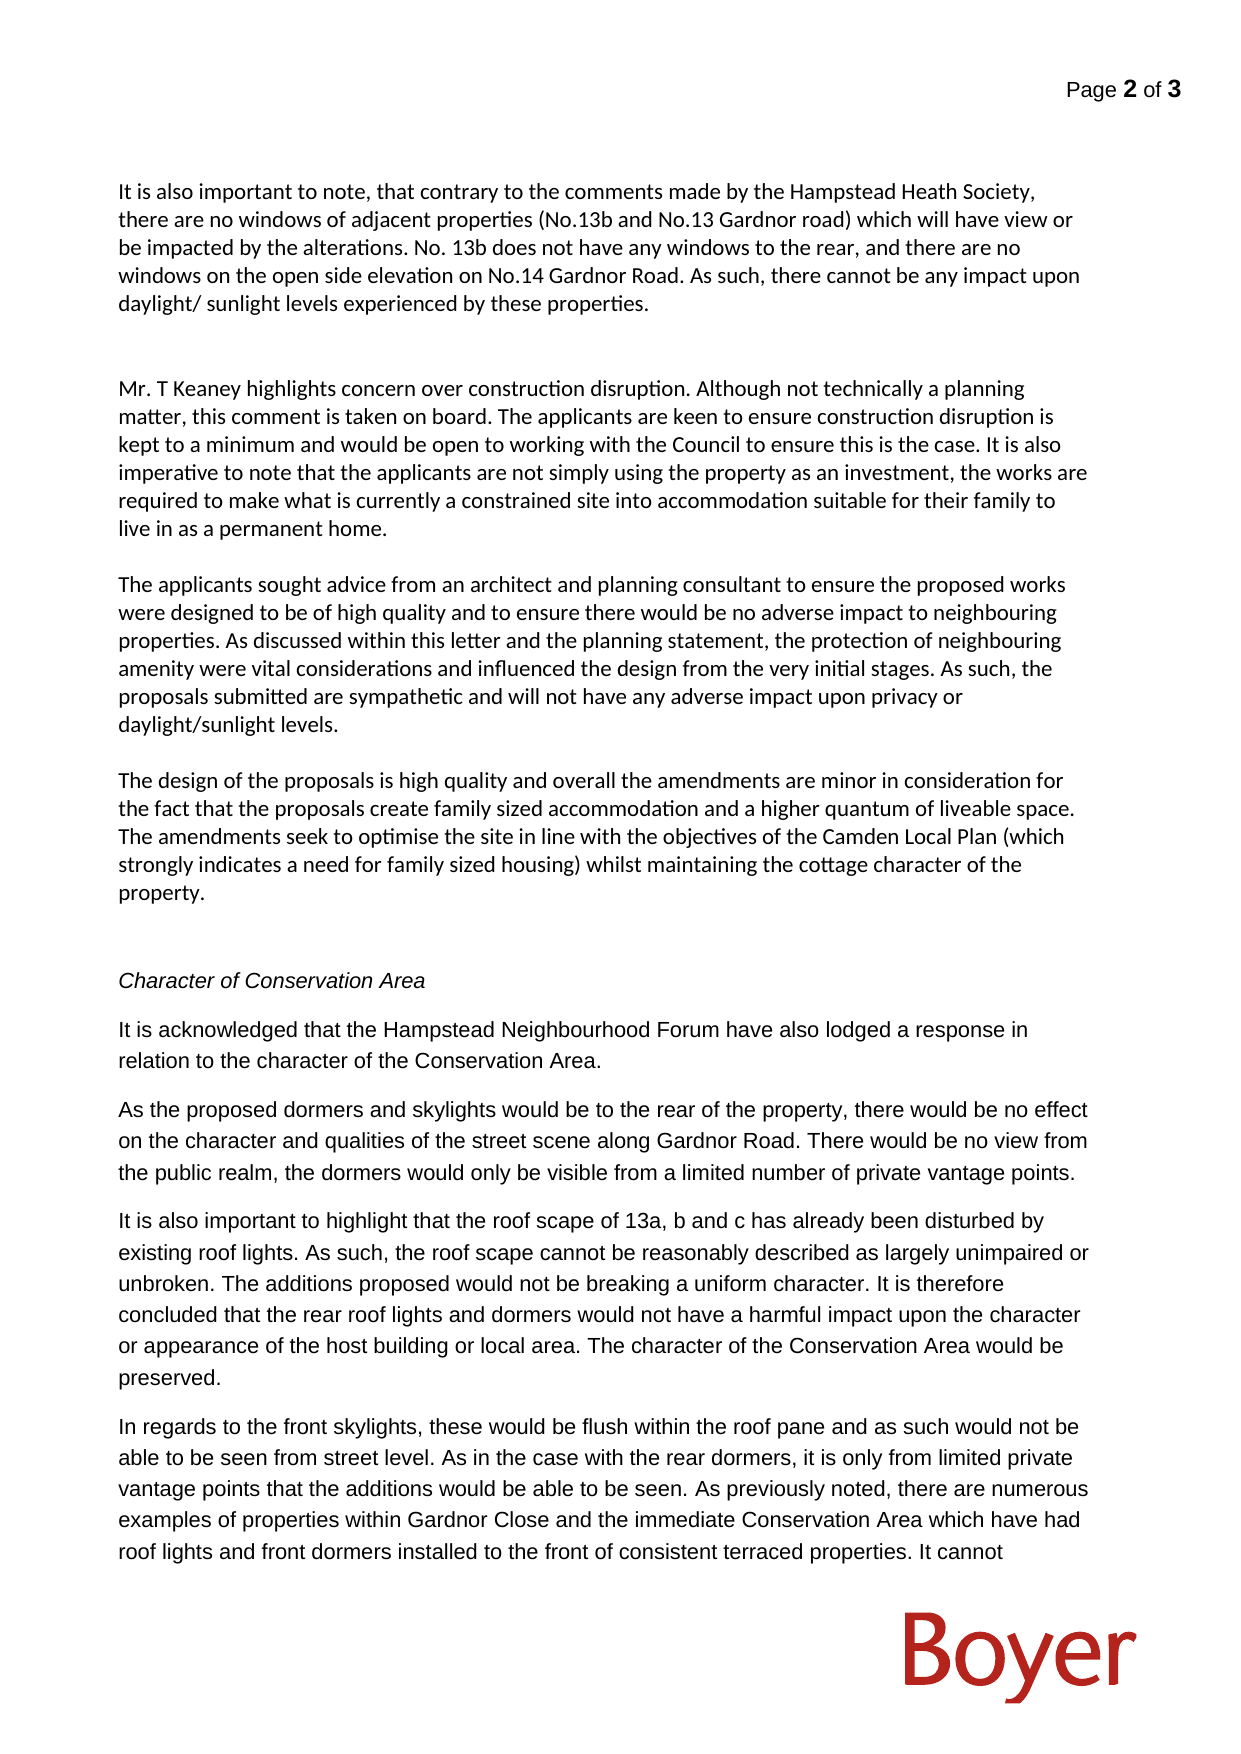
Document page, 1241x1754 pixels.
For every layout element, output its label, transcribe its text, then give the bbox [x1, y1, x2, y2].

text As the proposed dormers and skylights would be to the rear of the property, there would be no effect on the character and qualities of the street scene along Gardnor Road. There would be no view from the public realm, the dormers would only be visible from a limited number of private vantage points. [118, 1092, 1092, 1186]
text It is acknowledged that the Hampstead Neighbourhood Forum have also lodged a response in relation to the character of the Conservation Area. [118, 1012, 1092, 1075]
text It is also important to highlight that the roof scape of 13a, b and c has already been disturbed by existing roof lights. As such, the roof scape cannot be reasonably described as largely unimpaired or unbroken. The additions proposed would not be breaking a uniform character. It is therefore concluded that the rear roof lights and dormers would not have a harmful impact upon the character or appearance of the host building or local area. The character of the Conservation Area would be preserved. [118, 1204, 1092, 1391]
text The applicants sought advice from an architect and planning consultant to ensure the proposed works were designed to be of high quality and to ensure there would be no adverse impact to neighbouring properties. As discussed within this letter and the planning statement, the protection of neighbouring amenity were vital considerations and influenced the design from the very initial stages. As such, the proposals submitted are sympathetic and will not have any adverse impact upon privacy or daylight/sunlight levels. [118, 570, 1092, 738]
text The design of the proposals is high quality and overall the amendments are minor in consideration for the fact that the proposals create family sized accommodation and a higher quantum of liveable space. The amendments seek to optimise the site in line with the objectives of the Camden Local Plan (which strongly indicates a need for family sized housing) whilst maintaining the cottage character of the property. [118, 766, 1092, 906]
text It is also important to note, that contrary to the comments made by the Hampstead Heath Society, there are no windows of adjacent properties (No.13b and No.13 Gardnor road) which will have view or be impacted by the alterations. No. 13b does not have any windows to the rear, and there are no windows on the open side elevation on No.14 Gardnor Road. As such, there cannot be any impact upon daylight/ sunlight levels experienced by these properties. [118, 177, 1092, 317]
text Mr. T Keaney highlights concern over construction disruption. Although not technically a planning matter, this comment is taken on board. The applicants are keen to ensure construction disruption is kept to a minimum and would be open to working with the Council to ensure this is the case. It is also imperative to note that the applicants are not simply using the property as an investment, the works are required to make what is currently a constrained site into accommodation suitable for their family to live in as a permanent home. [118, 374, 1092, 542]
text Character of Conservation Area [118, 963, 1092, 994]
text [118, 1409, 1092, 1565]
